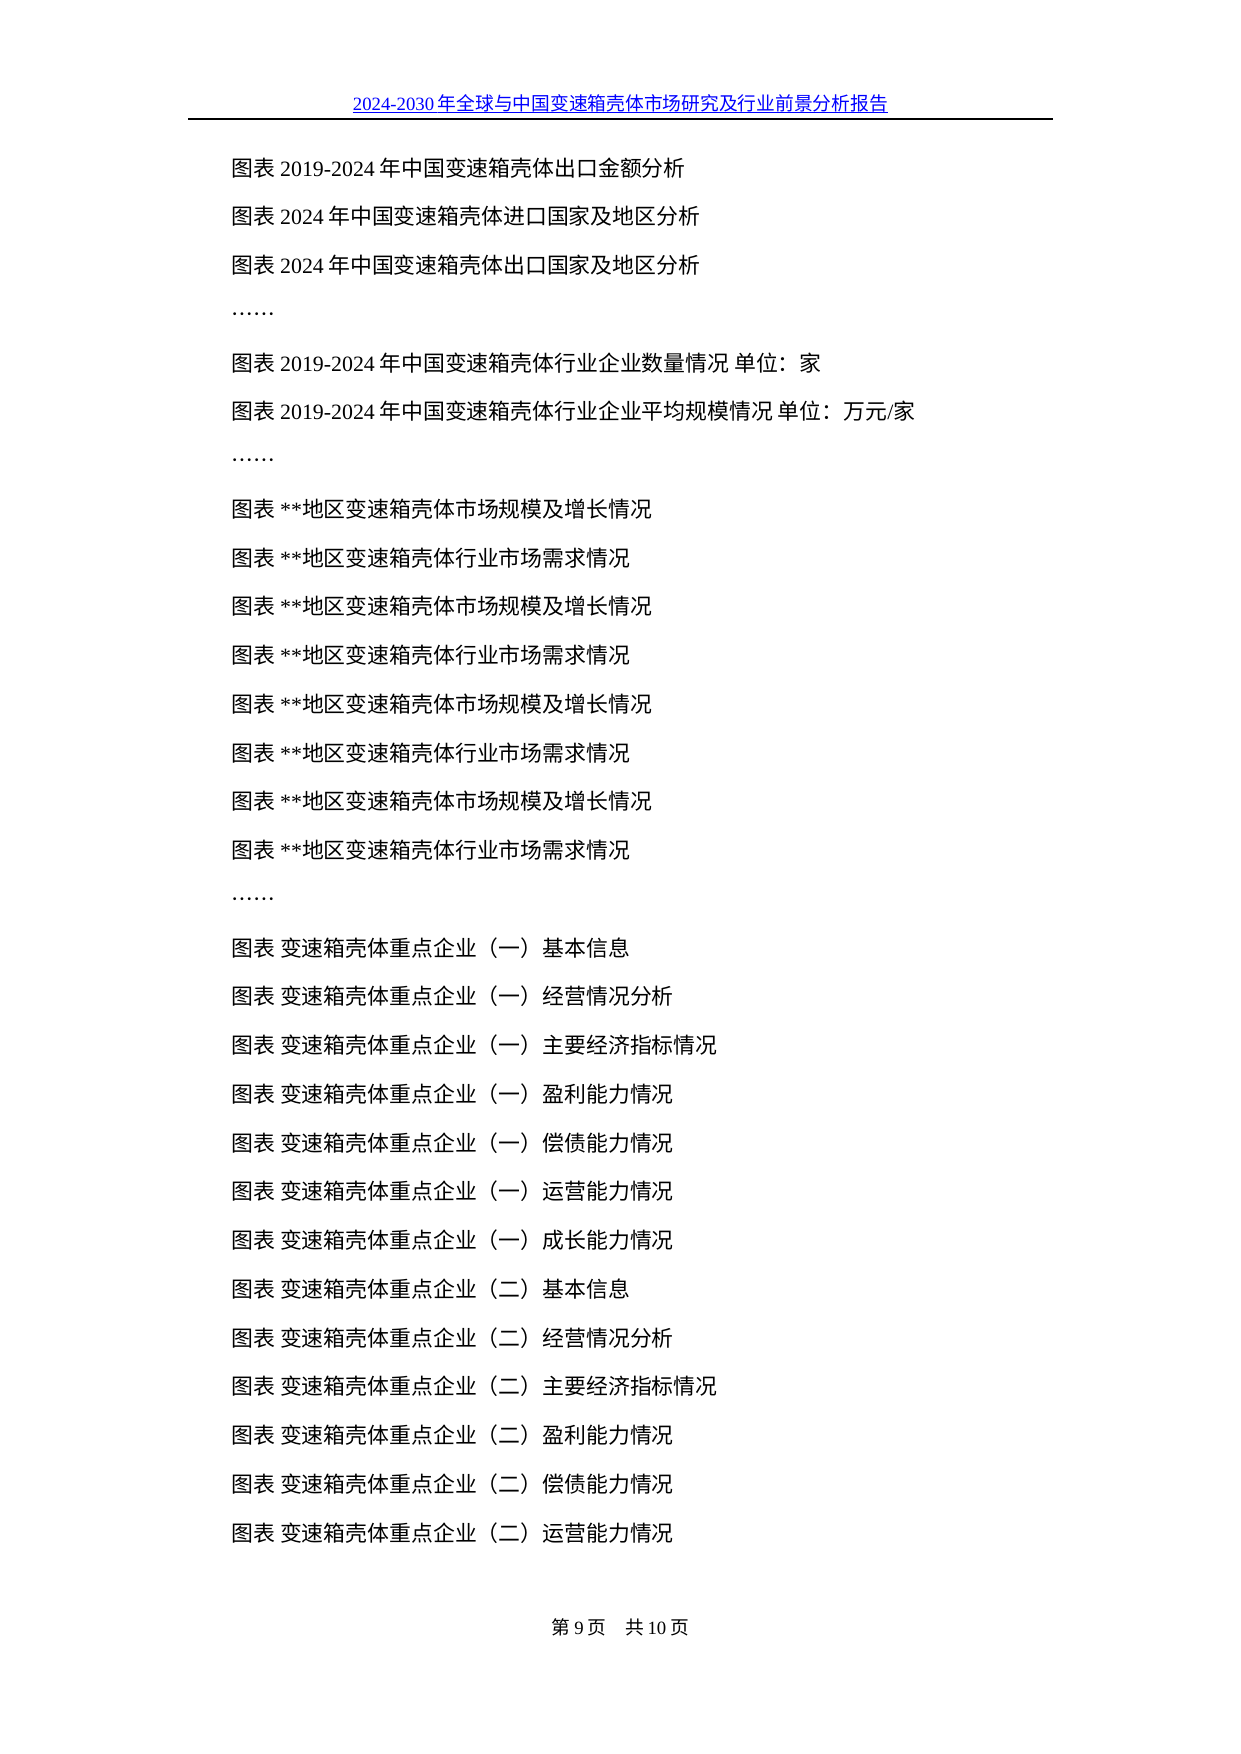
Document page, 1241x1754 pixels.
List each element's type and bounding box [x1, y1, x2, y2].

text [187, 150, 1053, 1548]
